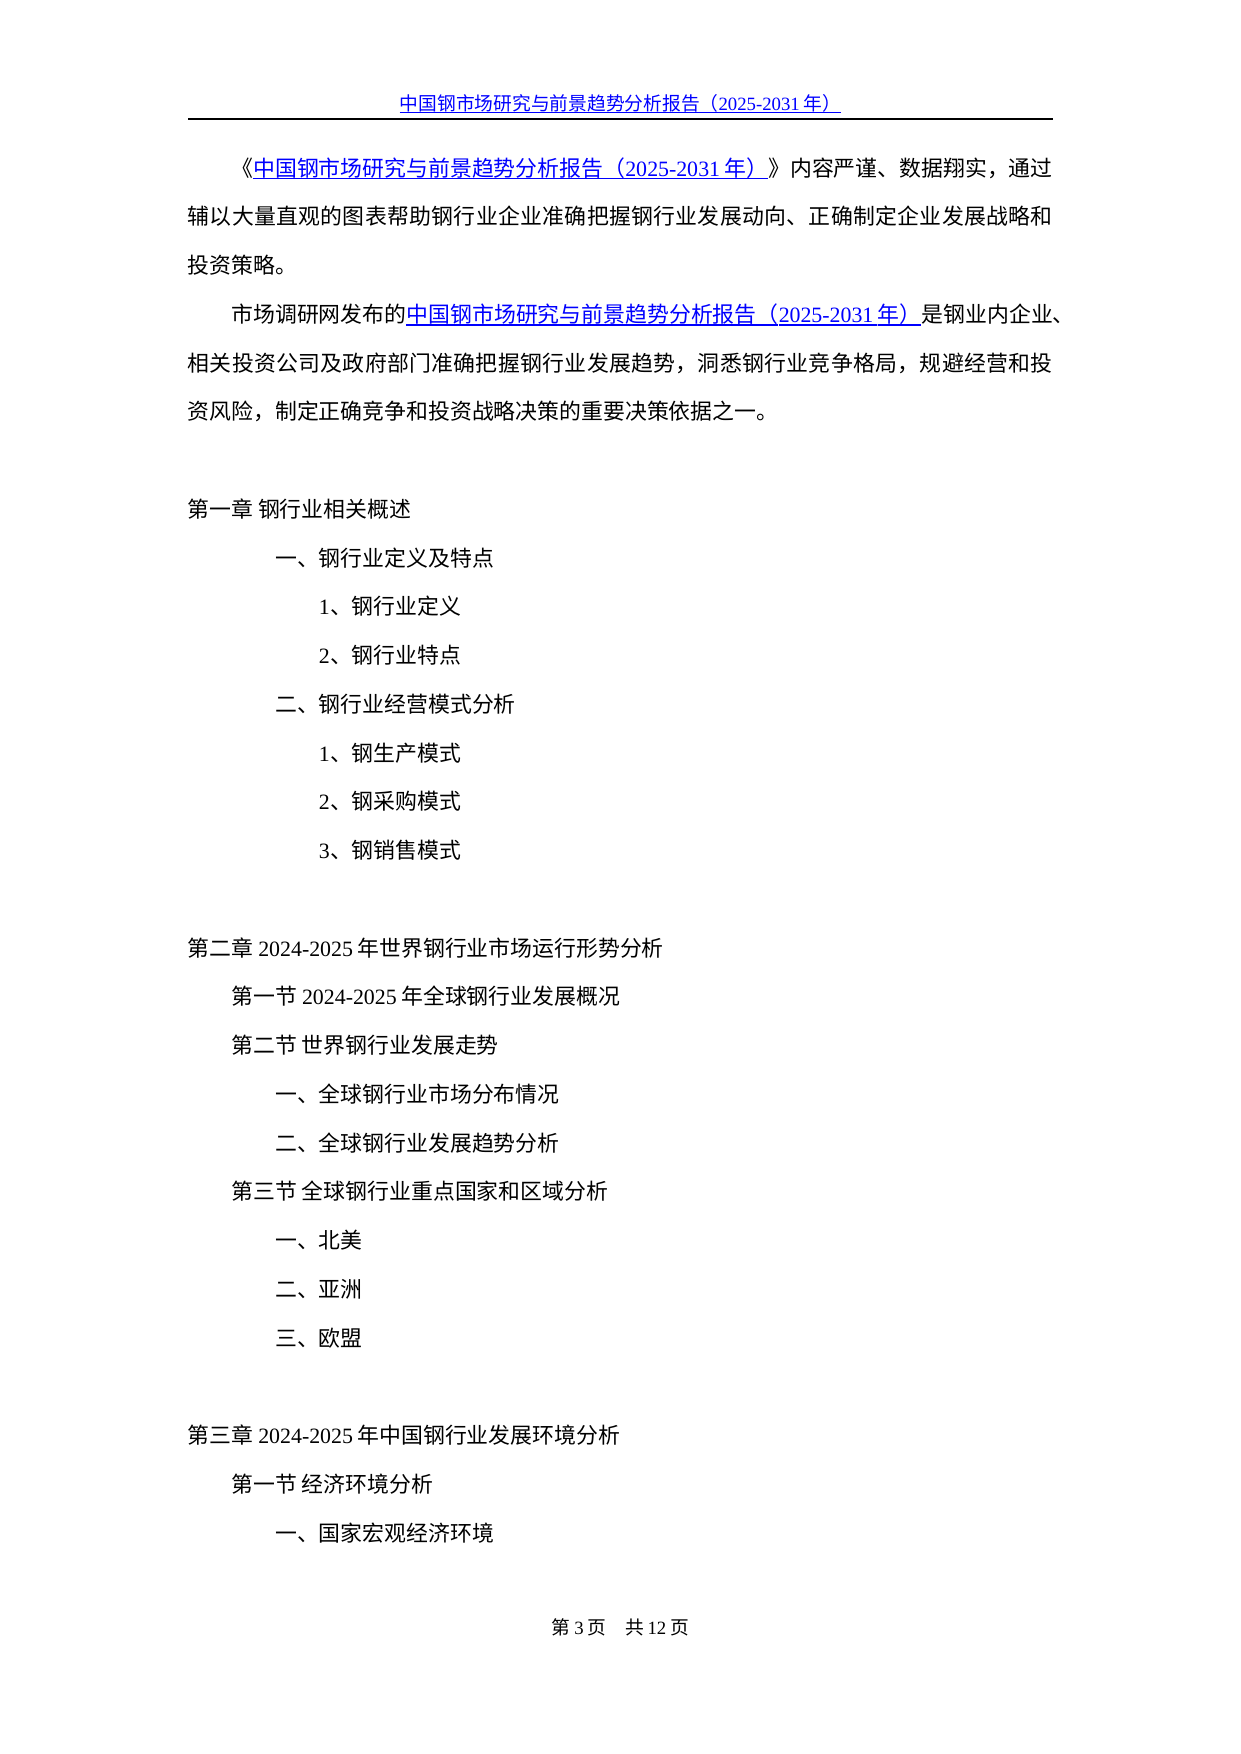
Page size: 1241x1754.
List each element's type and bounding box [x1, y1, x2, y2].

text [187, 150, 1053, 1548]
